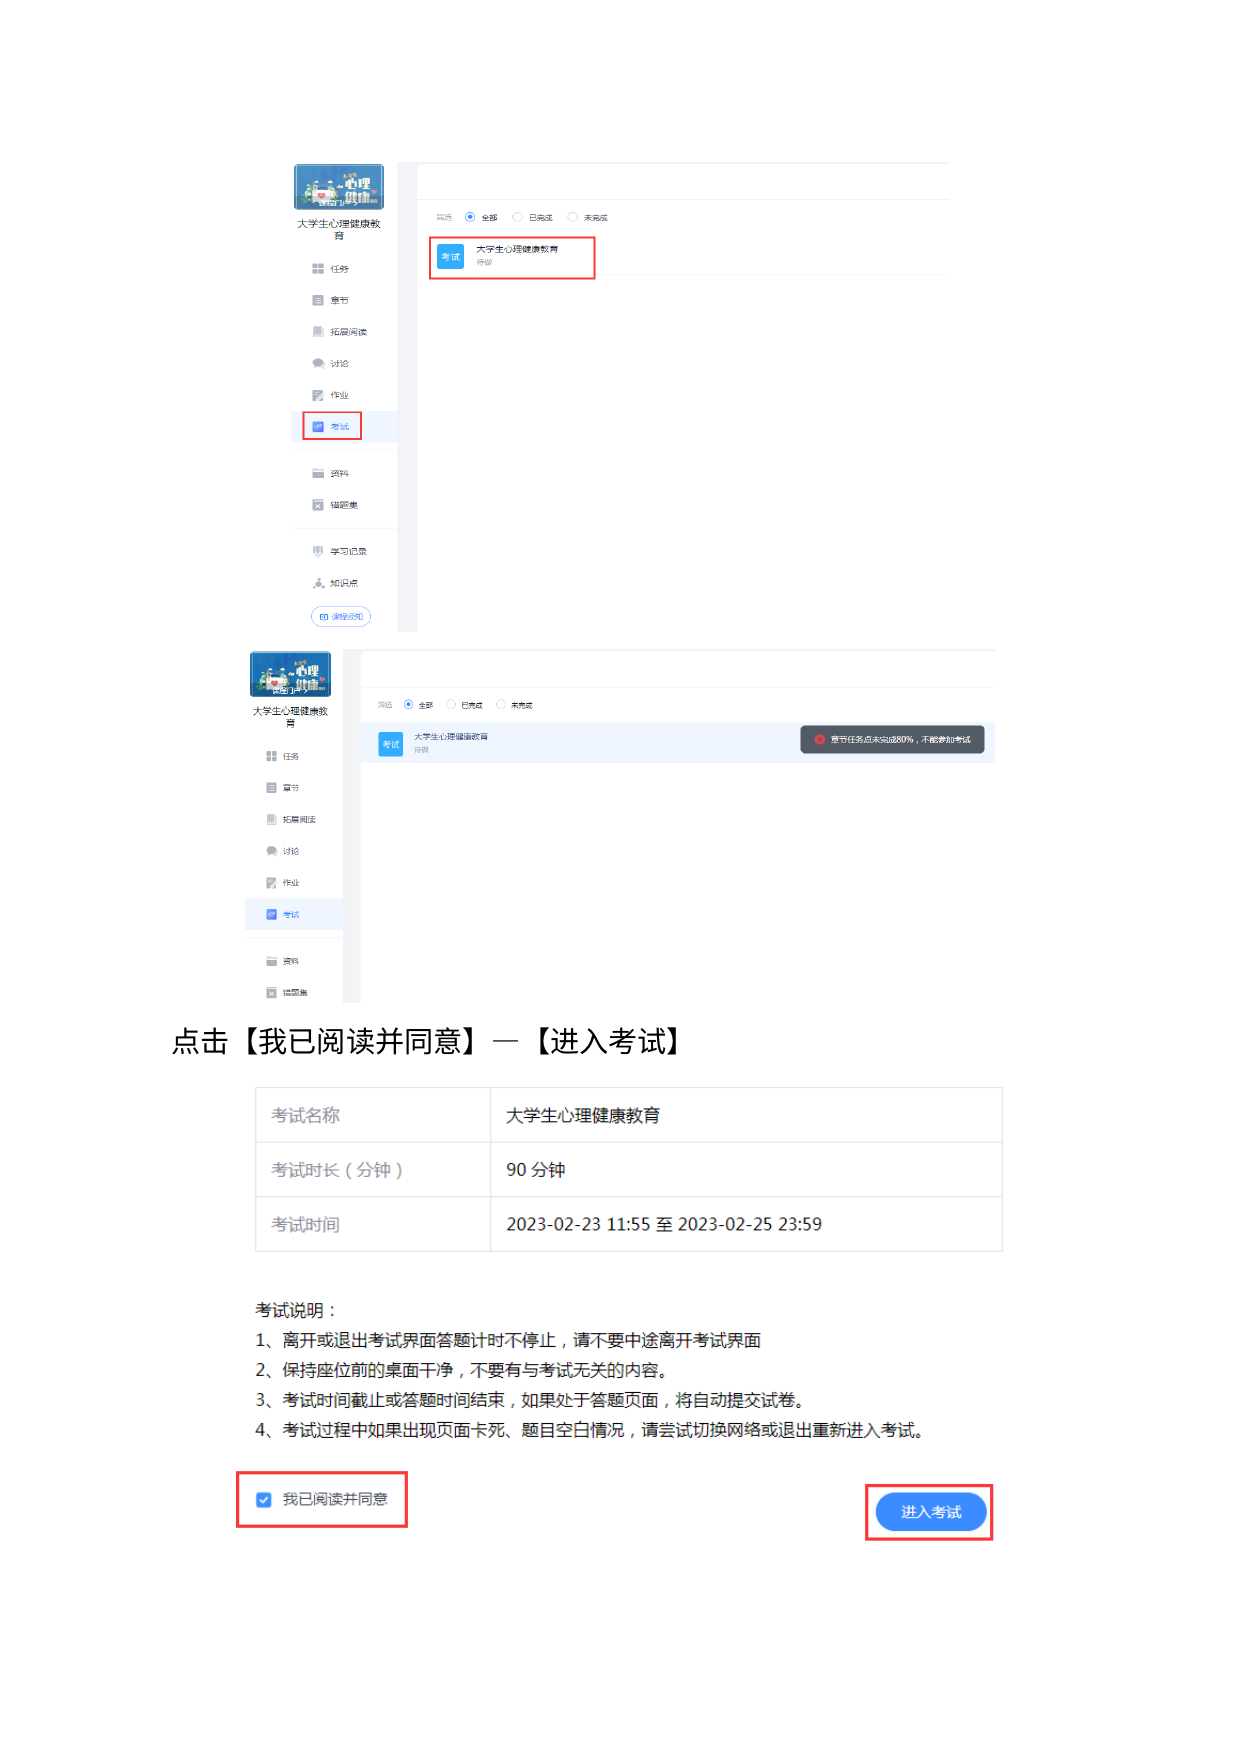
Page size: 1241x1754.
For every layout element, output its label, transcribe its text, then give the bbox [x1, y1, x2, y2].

picture [220, 1072, 1020, 1545]
picture [290, 162, 950, 632]
text 点击【我已阅读并同意】—【进入考试】 [112, 1007, 1128, 1072]
picture [244, 649, 996, 1003]
